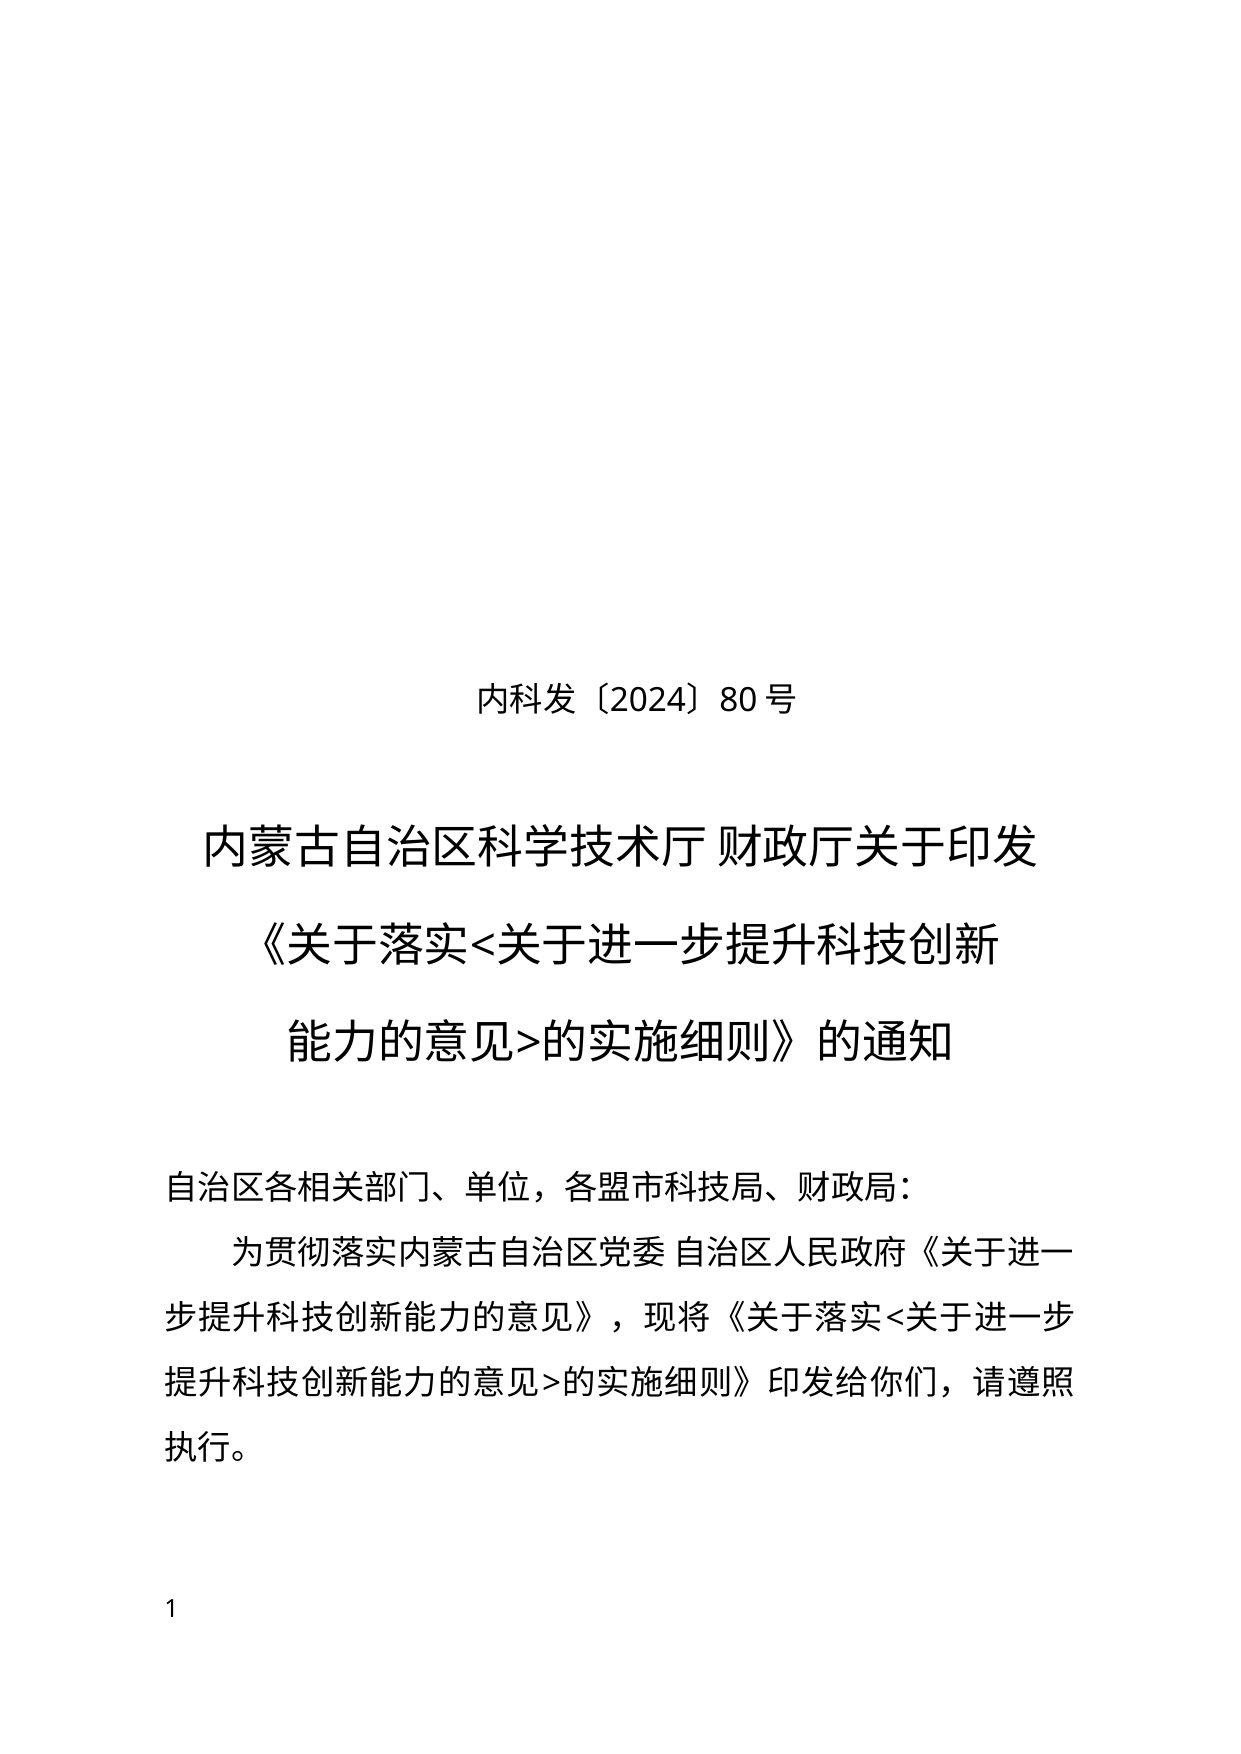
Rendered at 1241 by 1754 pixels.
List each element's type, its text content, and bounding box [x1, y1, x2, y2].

text 能力的意见>的实施细则》的通知 [164, 990, 1076, 1087]
text 《关于落实<关于进一步提升科技创新 [164, 892, 1076, 990]
text 内科发〔2024〕80号 [164, 665, 1076, 730]
text 为贯彻落实内蒙古自治区党委 自治区人民政府《关于进一步提升科技创新能力的意见》，现将《关于落实<关于进一步提升科技创新能力的意见>的实施细则》印发给你们，请遵照执行。 [164, 1217, 1076, 1477]
text 自治区各相关部门、单位，各盟市科技局、财政局： [164, 1152, 1076, 1217]
text 内蒙古自治区科学技术厅 财政厅关于印发 [164, 795, 1076, 892]
